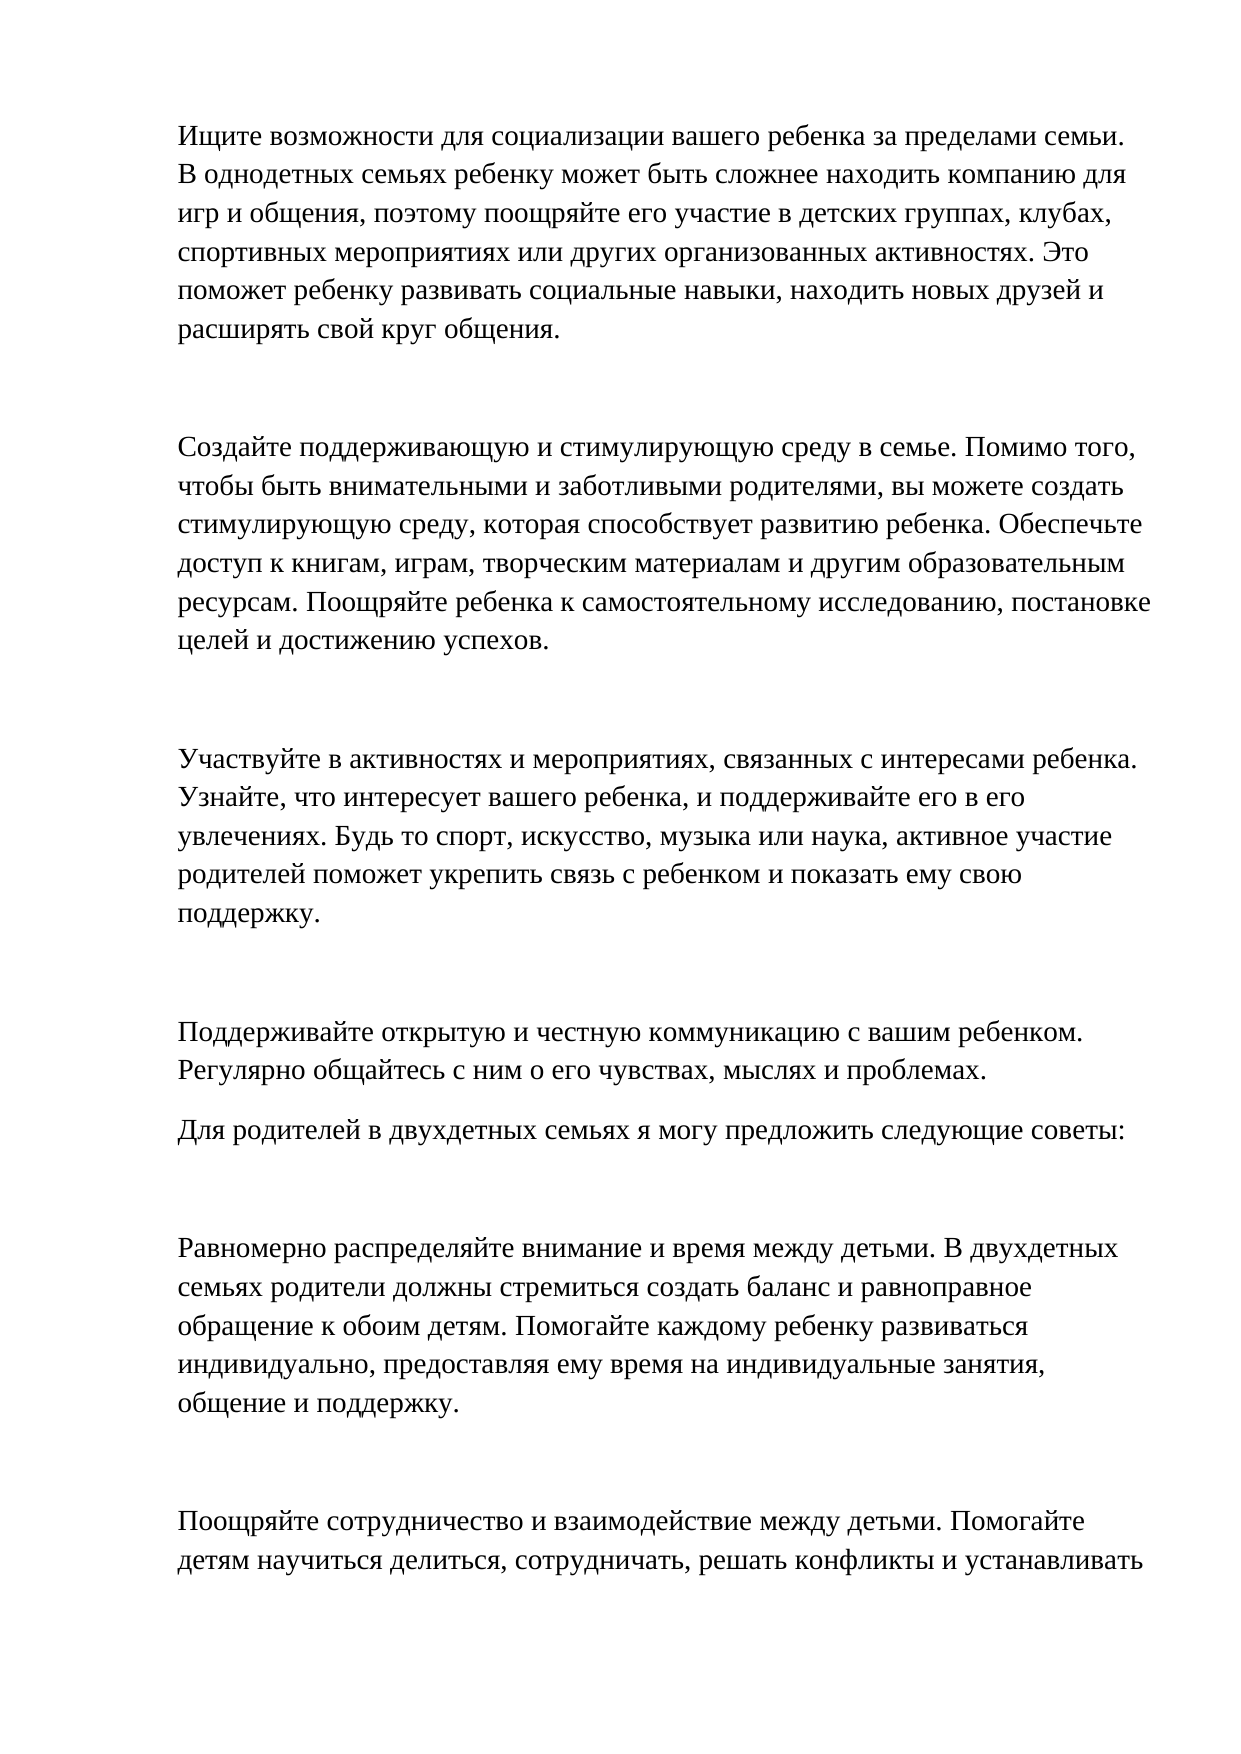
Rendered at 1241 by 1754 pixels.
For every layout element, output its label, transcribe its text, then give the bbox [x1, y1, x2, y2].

text Для родителей в двухдетных семьях я могу предложить следующие советы: [177, 1112, 1152, 1145]
text Равномерно распределяйте внимание и время между детьми. В двухдетных семьях родители должны стремиться создать баланс и равноправное обращение к обоим детям. Помогайте каждому ребенку развиваться индивидуально, предоставляя ему время на индивидуальные занятия, общение и поддержку. [177, 1231, 1152, 1418]
text Создайте поддерживающую и стимулирующую среду в семье. Помимо того, чтобы быть внимательными и заботливыми родителями, вы можете создать стимулирующую среду, которая способствует развитию ребенка. Обеспечьте доступ к книгам, играм, творческим материалам и другим образовательным ресурсам. Поощряйте ребенка к самостоятельному исследованию, постановке целей и достижению успехов. [177, 429, 1152, 656]
text Ищите возможности для социализации вашего ребенка за пределами семьи. В однодетных семьях ребенку может быть сложнее находить компанию для игр и общения, поэтому поощряйте его участие в детских группах, клубах, спортивных мероприятиях или других организованных активностях. Это поможет ребенку развивать социальные навыки, находить новых друзей и расширять свой круг общения. [177, 118, 1152, 344]
text Поддерживайте открытую и честную коммуникацию с вашим ребенком. Регулярно общайтесь с ним о его чувствах, мыслях и проблемах. [177, 1014, 1152, 1086]
text Участвуйте в активностях и мероприятиях, связанных с интересами ребенка. Узнайте, что интересует вашего ребенка, и поддерживайте его в его увлечениях. Будь то спорт, искусство, музыка или наука, активное участие родителей поможет укрепить связь с ребенком и показать ему свою поддержку. [177, 741, 1152, 929]
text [177, 1503, 1152, 1576]
